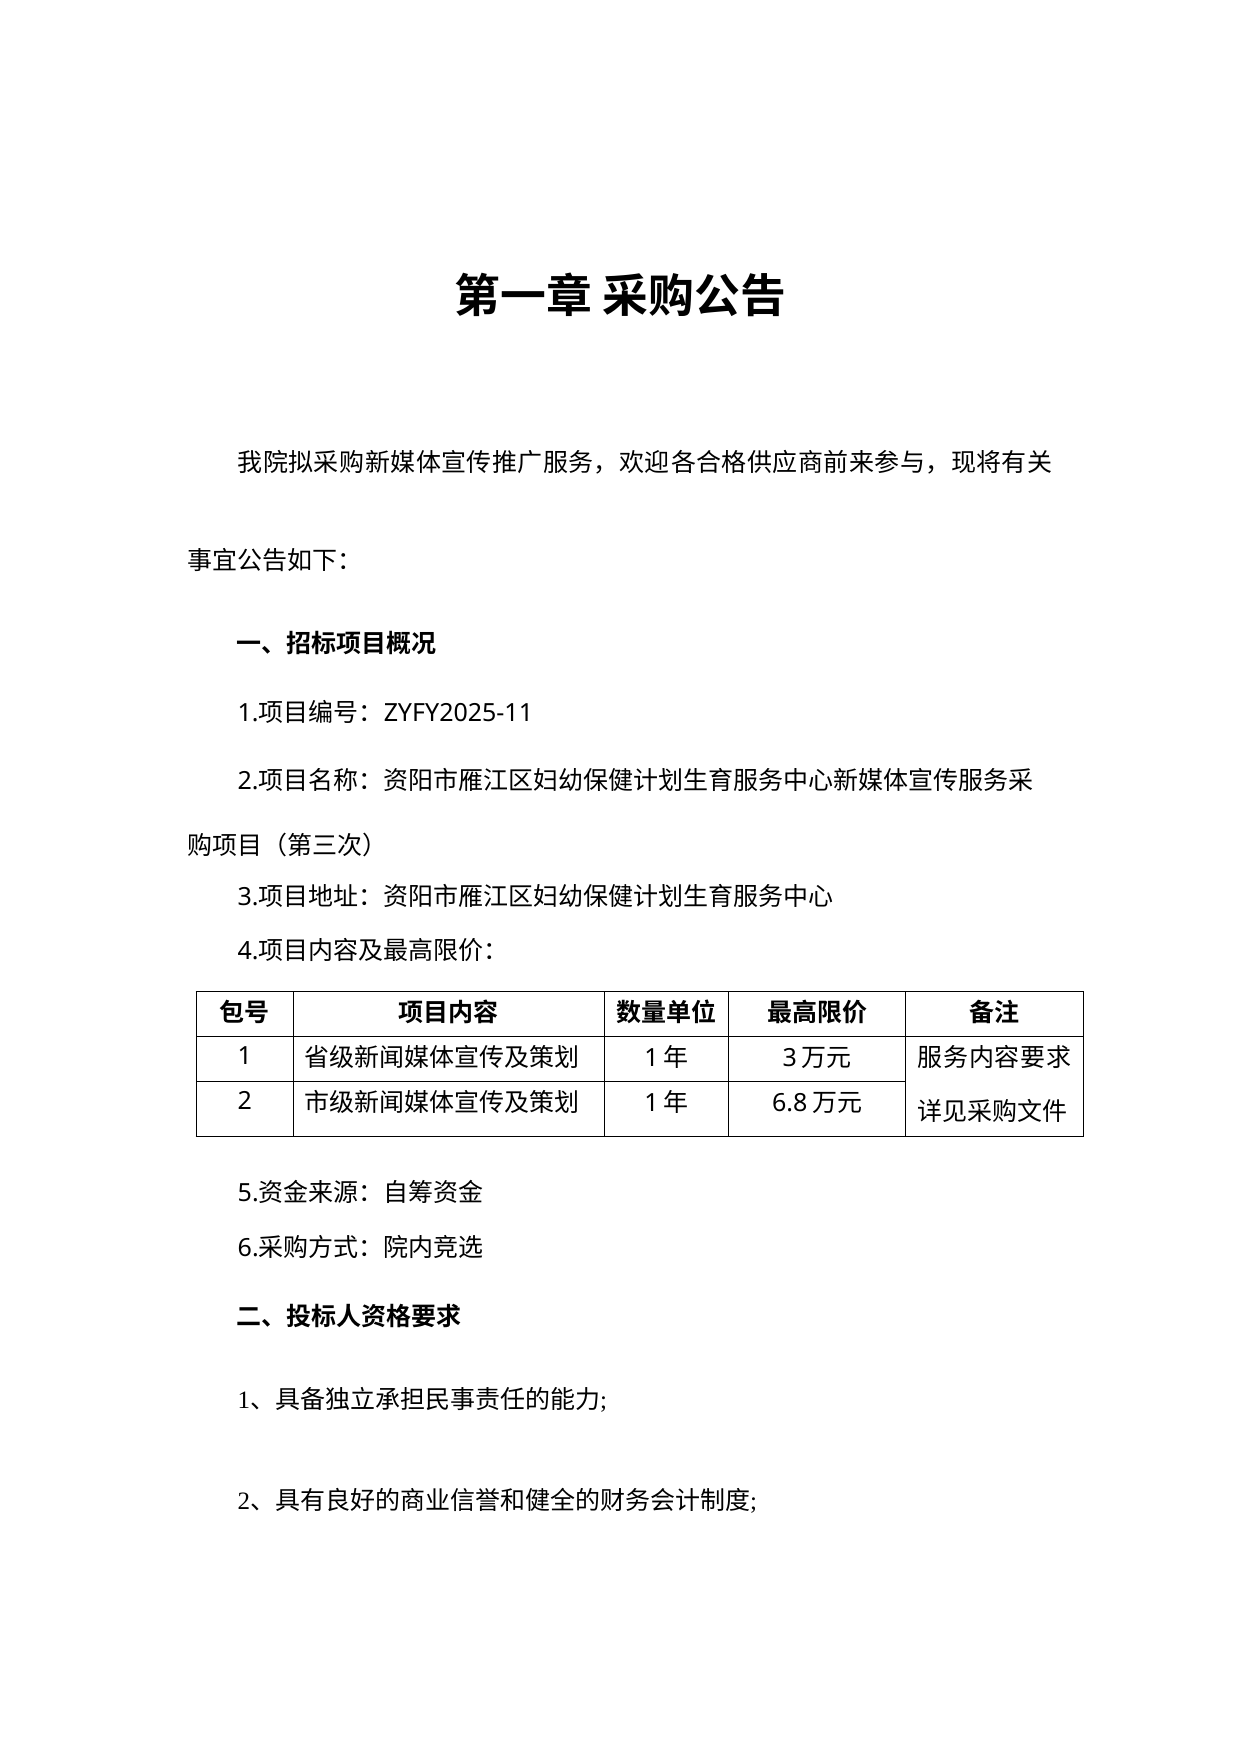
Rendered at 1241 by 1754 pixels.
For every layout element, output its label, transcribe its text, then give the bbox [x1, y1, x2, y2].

table_cell 1 [197, 1037, 293, 1081]
text 我院拟采购新媒体宣传推广服务，欢迎各合格供应商前来参与，现将有关事宜公告如下： [187, 428, 1053, 591]
table_cell 1年 [605, 1037, 728, 1081]
text 二、投标人资格要求 [187, 1282, 1053, 1347]
text 6.采购方式：院内竞选 [187, 1227, 1053, 1263]
table_cell 6.8万元 [729, 1082, 905, 1136]
table_cell 2 [197, 1082, 293, 1136]
text 一、招标项目概况 [187, 609, 1053, 674]
table_cell 服务内容要求详见采购文件 [906, 1037, 1083, 1136]
list 采购公告 [187, 244, 1053, 341]
text 4.项目内容及最高限价： [187, 931, 1053, 967]
text 5.资金来源：自筹资金 [187, 985, 1053, 1209]
table_header 备注 [906, 992, 1083, 1036]
table_header 项目内容 [294, 992, 604, 1036]
table_header 最高限价 [729, 992, 905, 1036]
text 3.项目地址：资阳市雁江区妇幼保健计划生育服务中心 [187, 876, 1053, 913]
table_header 包号 [197, 992, 293, 1036]
table_cell 省级新闻媒体宣传及策划 [294, 1037, 604, 1081]
table_cell 3万元 [729, 1037, 905, 1081]
text 1、具备独立承担民事责任的能力; [187, 1365, 1053, 1430]
text 2.项目名称：资阳市雁江区妇幼保健计划生育服务中心新媒体宣传服务采购项目（第三次） [187, 746, 1053, 876]
text 1.项目编号：ZYFY2025-11 [187, 692, 1053, 728]
text 2、具有良好的商业信誉和健全的财务会计制度; [187, 1466, 1053, 1531]
table_cell 1年 [605, 1082, 728, 1136]
table_cell 市级新闻媒体宣传及策划 [294, 1082, 604, 1136]
table_header 数量单位 [605, 992, 728, 1036]
